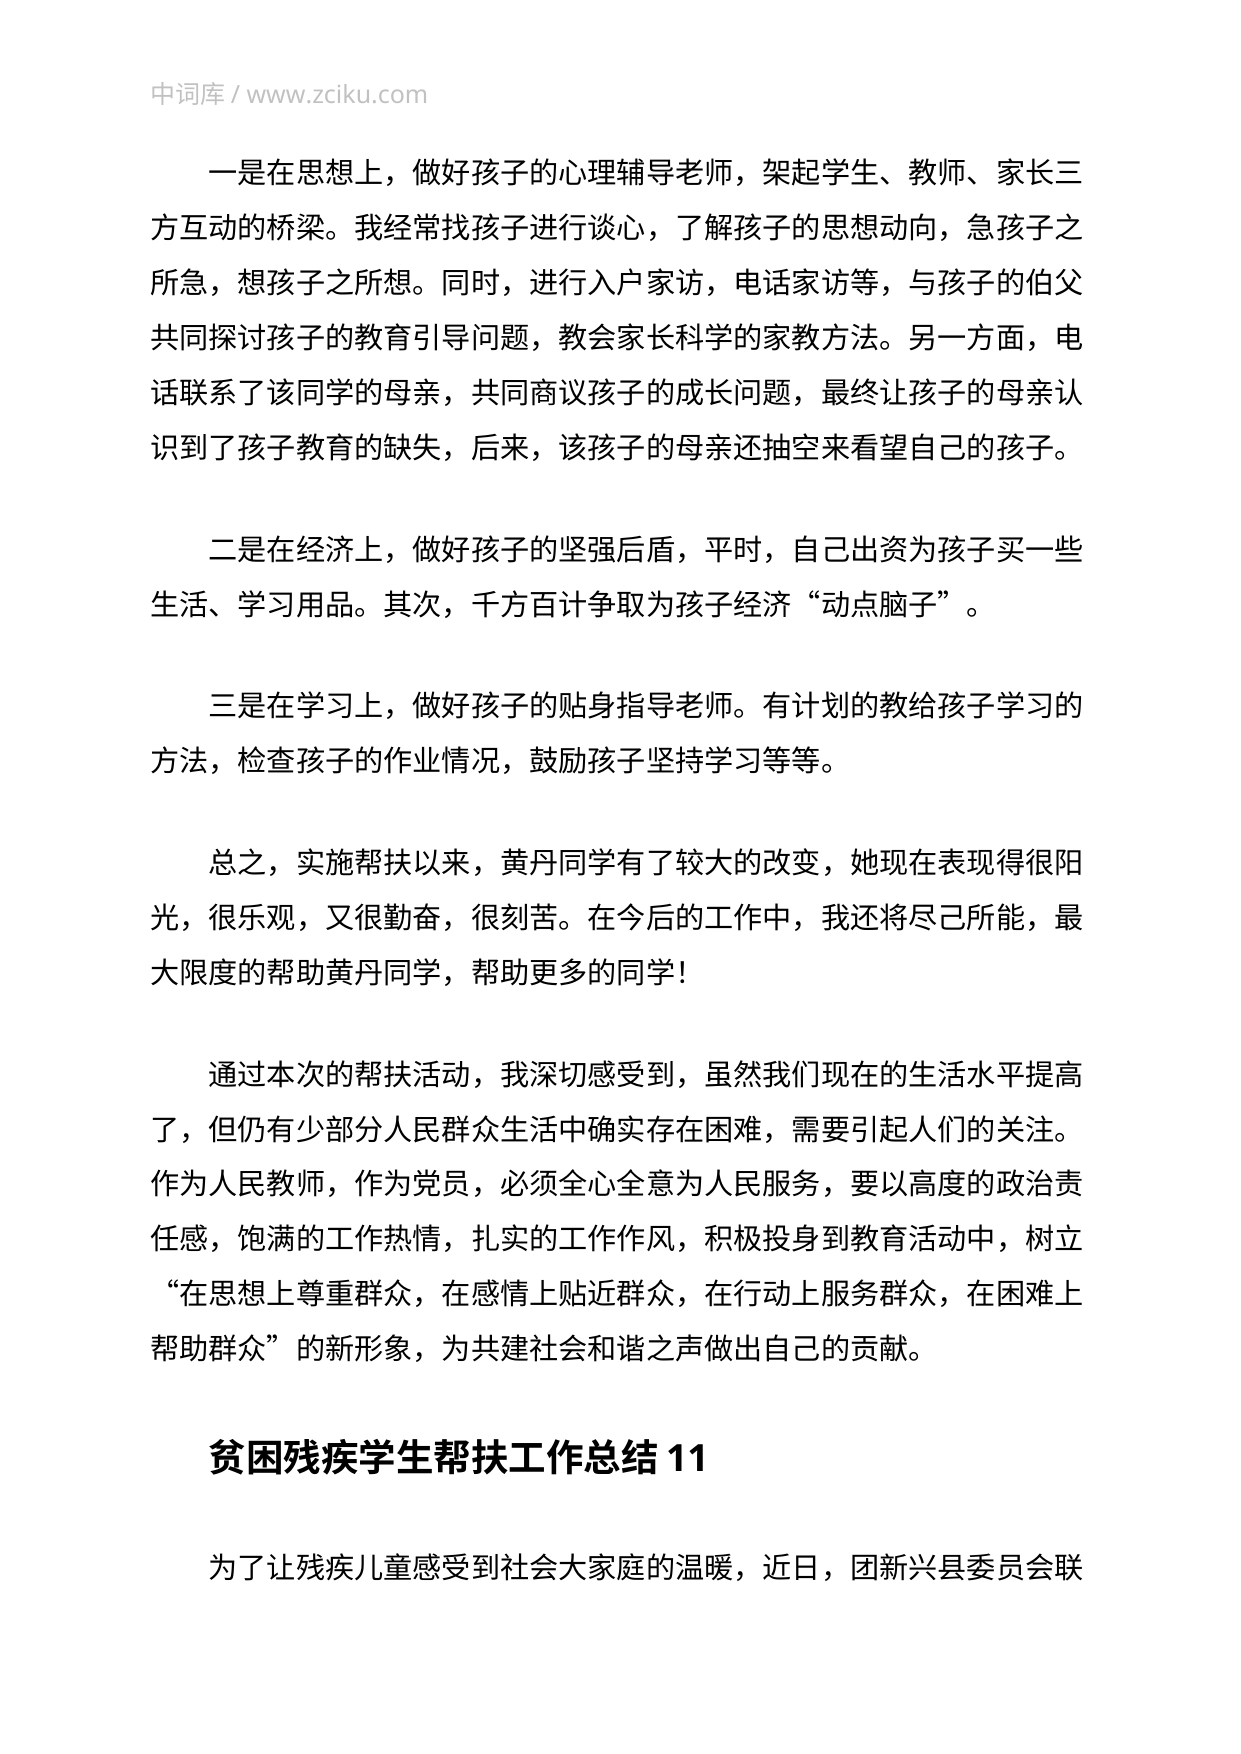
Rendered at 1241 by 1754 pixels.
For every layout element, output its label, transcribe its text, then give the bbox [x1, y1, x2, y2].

text 通过本次的帮扶活动，我深切感受到，虽然我们现在的生活水平提高了，但仍有少部分人民群众生活中确实存在困难，需要引起人们的关注。作为人民教师，作为党员，必须全心全意为人民服务，要以高度的政治责任感，饱满的工作热情，扎实的工作作风，积极投身到教育活动中，树立“在思想上尊重群众，在感情上贴近群众，在行动上服务群众，在困难上帮助群众”的新形象，为共建社会和谐之声做出自己的贡献。 [150, 1051, 1090, 1368]
text 三是在学习上，做好孩子的贴身指导老师。有计划的教给孩子学习的方法，检查孩子的作业情况，鼓励孩子坚持学习等等。 [150, 683, 1090, 780]
text 总之，实施帮扶以来，黄丹同学有了较大的改变，她现在表现得很阳光，很乐观，又很勤奋，很刻苦。在今后的工作中，我还将尽己所能，最大限度的帮助黄丹同学，帮助更多的同学！ [150, 839, 1090, 992]
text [150, 1545, 1090, 1587]
text 贫困残疾学生帮扶工作总结11 [150, 1427, 1090, 1482]
text 一是在思想上，做好孩子的心理辅导老师，架起学生、教师、家长三方互动的桥梁。我经常找孩子进行谈心，了解孩子的思想动向，急孩子之所急，想孩子之所想。同时，进行入户家访，电话家访等，与孩子的伯父共同探讨孩子的教育引导问题，教会家长科学的家教方法。另一方面，电话联系了该同学的母亲，共同商议孩子的成长问题，最终让孩子的母亲认识到了孩子教育的缺失，后来，该孩子的母亲还抽空来看望自己的孩子。 [150, 150, 1090, 467]
text 二是在经济上，做好孩子的坚强后盾，平时，自己出资为孩子买一些生活、学习用品。其次，千方百计争取为孩子经济“动点脑子”。 [150, 526, 1090, 623]
